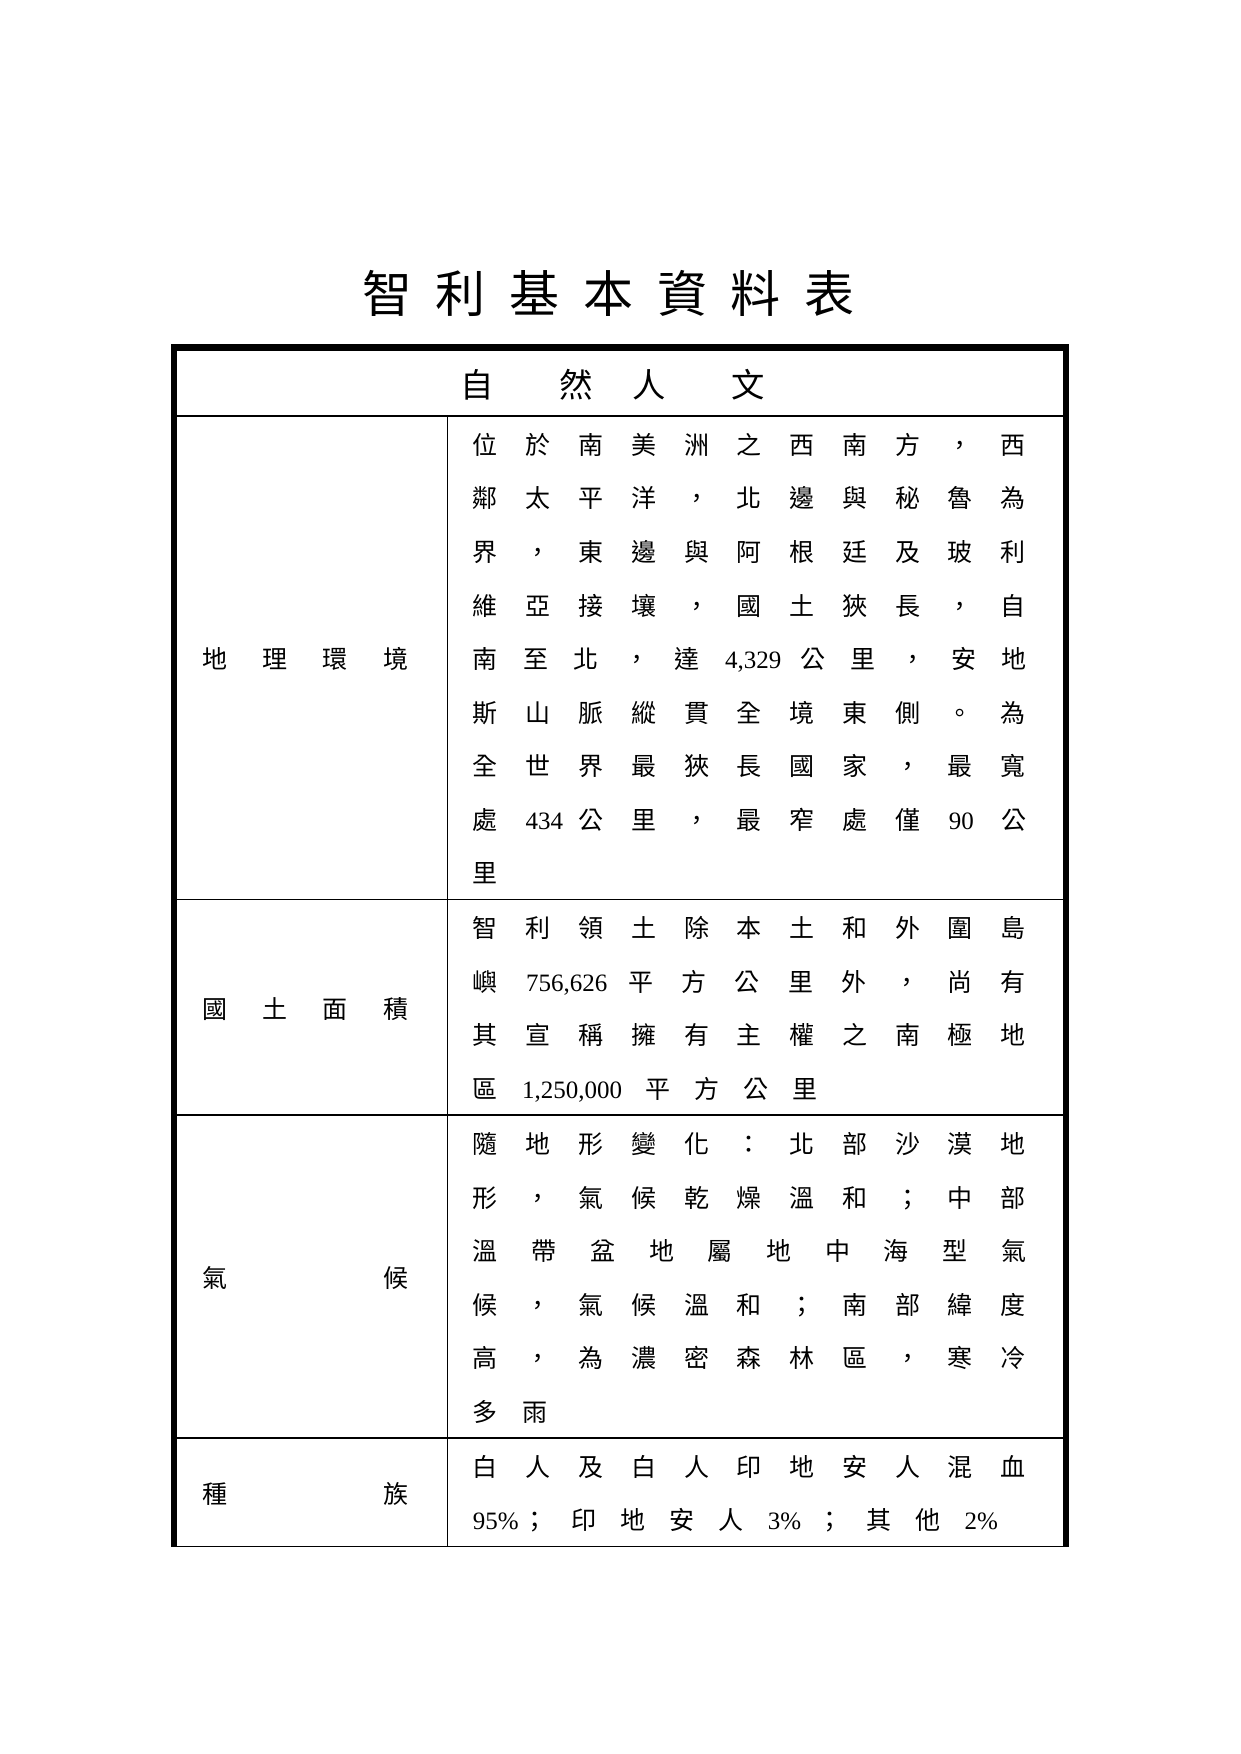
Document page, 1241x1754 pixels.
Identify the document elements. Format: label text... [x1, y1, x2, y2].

table_cell 氣候 [177, 1116, 447, 1437]
table_cell 隨地形變化：北部沙漠地形，氣候乾燥溫和；中部溫帶盆地屬地中海型氣候，氣候溫和；南部緯度高，為濃密森林區，寒冷多雨 [448, 1116, 1063, 1437]
table_header 自 然 人 文 [177, 351, 1063, 415]
table_cell 地理環境 [177, 417, 447, 898]
table_cell 智利領土除本土和外圍島嶼756,626平方公里外，尚有其宣稱擁有主權之南極地區1,250,000平方公里 [448, 900, 1063, 1114]
table_cell 國土面積 [177, 900, 447, 1114]
table_cell 種族 [177, 1439, 447, 1546]
table_cell 白人及白人印地安人混血95%；印地安人3%；其他2% [448, 1439, 1063, 1546]
table_cell 位於南美洲之西南方，西鄰太平洋，北邊與秘魯為界，東邊與阿根廷及玻利維亞接壤，國土狹長，自南至北，達4,329公里，安地斯山脈縱貫全境東側。為全世界最狹長國家，最寬處434公里，最窄處僅90公里 [448, 417, 1063, 898]
text 智利基本資料表 [178, 237, 1063, 344]
